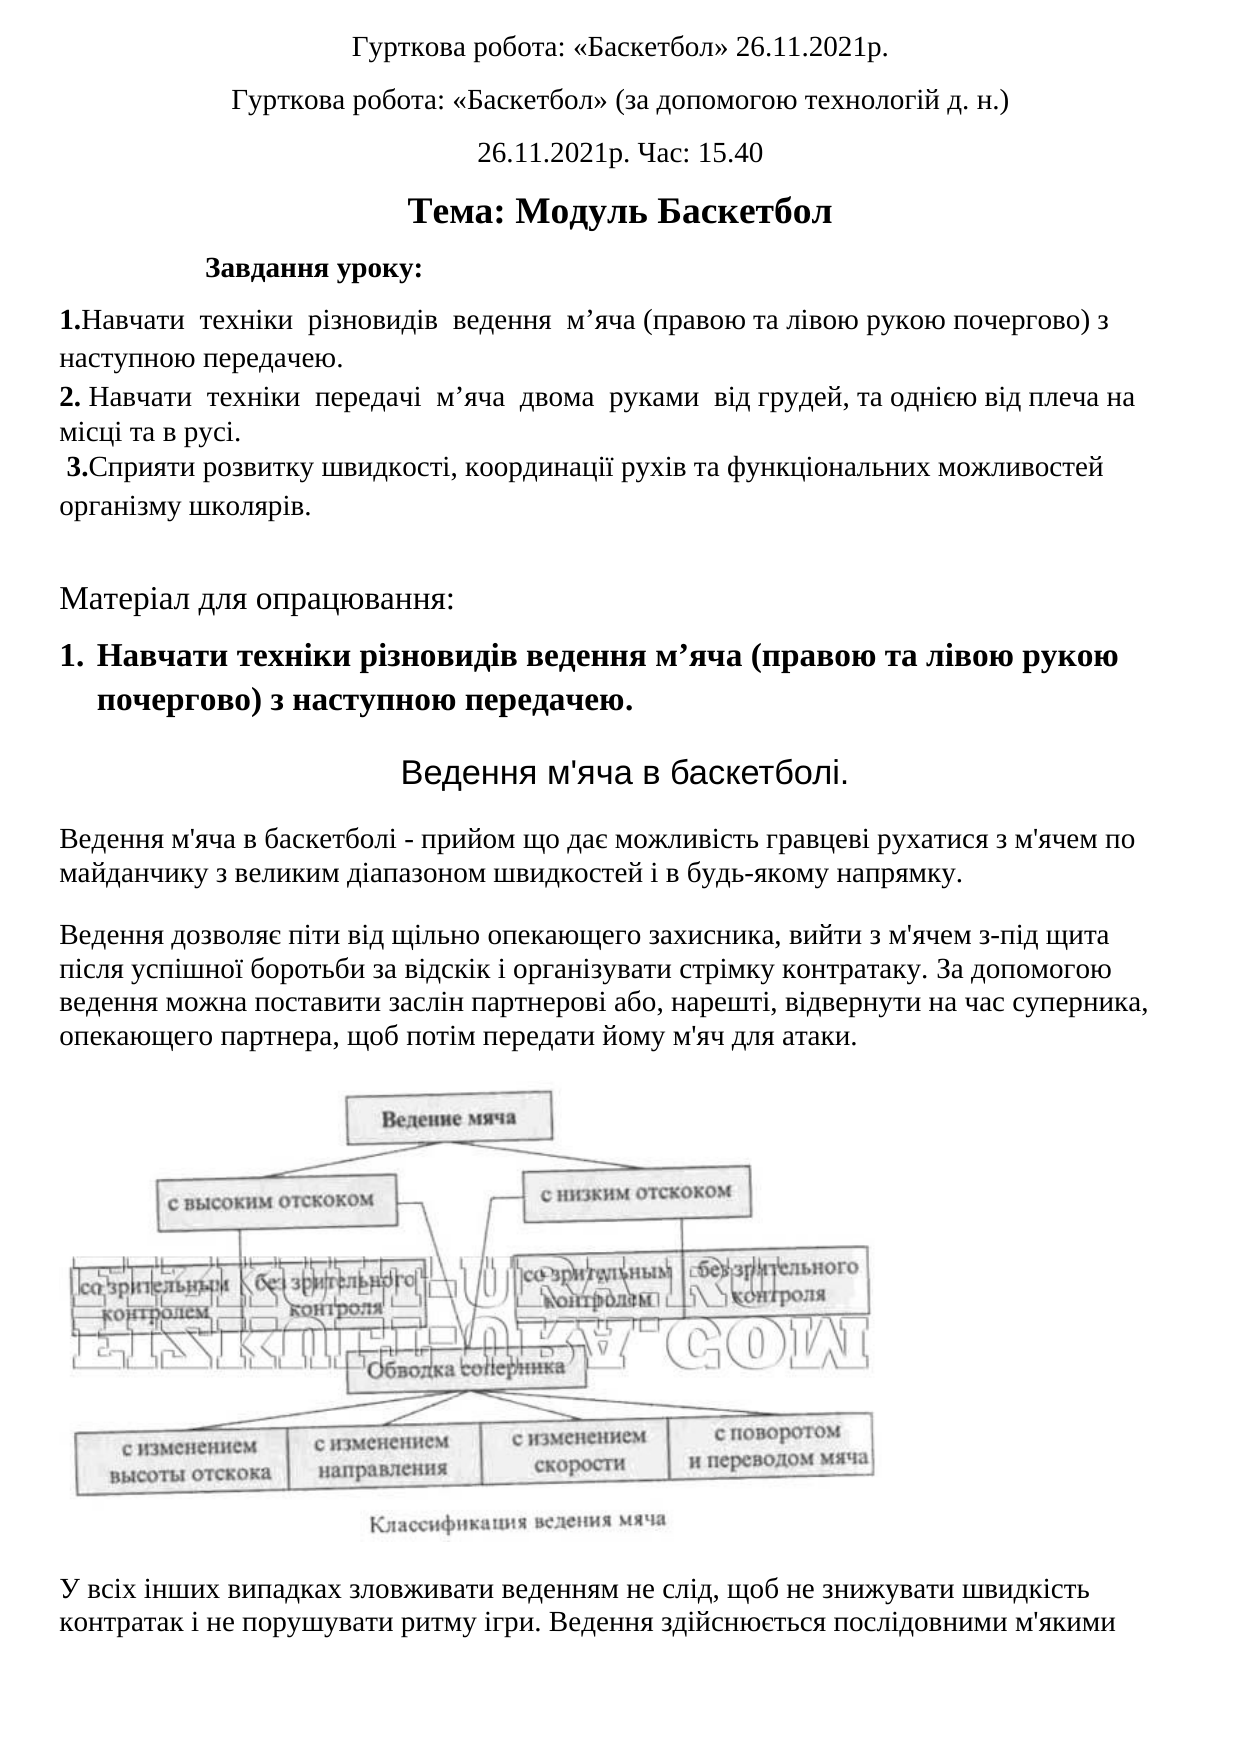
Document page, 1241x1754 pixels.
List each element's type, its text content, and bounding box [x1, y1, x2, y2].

text 2. Навчати техніки передачі м’яча двома руками від грудей, та однією від плеча на місці та в русі. [59, 379, 1181, 448]
text Ведення м'яча в баскетболі. [59, 752, 1181, 792]
text Завдання уроку: [59, 250, 1181, 283]
list Навчати техніки різновидів ведення м’яча (правою та лівою рукою почергово) з наступною передачею. [59, 635, 1181, 717]
text Гурткова робота: «Баскетбол» 26.11.2021р. [59, 29, 1181, 63]
text Матеріал для опрацювання: [59, 578, 1181, 617]
list 3.Сприяти розвитку швидкості, координації рухів та функціональних можливостей організму школярів. [59, 449, 1181, 521]
text 26.11.2021р. Час: 15.40 [59, 135, 1181, 169]
picture [59, 1080, 883, 1542]
text Ведення м'яча в баскетболі - прийом що дає можливість гравцеві рухатися з м'ячем по майданчику з великим діапазоном швидкостей і в будь-якому напрямку. [59, 821, 1181, 888]
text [59, 1571, 1181, 1638]
list 1.Навчати техніки різновидів ведення м’яча (правою та лівою рукою почергово) з наступною передачею. [59, 302, 1181, 374]
text Гурткова робота: «Баскетбол» (за допомогою технологій д. н.) [59, 82, 1181, 116]
text Тема: Модуль Баскетбол [59, 188, 1181, 231]
text Ведення дозволяє піти від щільно опекающего захисника, вийти з м'ячем з-під щита після успішної боротьби за відскік і організувати стрімку контратаку. За допомогою ведення можна поставити заслін партнерові або, нарешті, відвернути на час суперника, опекающего партнера, щоб потім передати йому м'яч для атаки. [59, 917, 1181, 1052]
